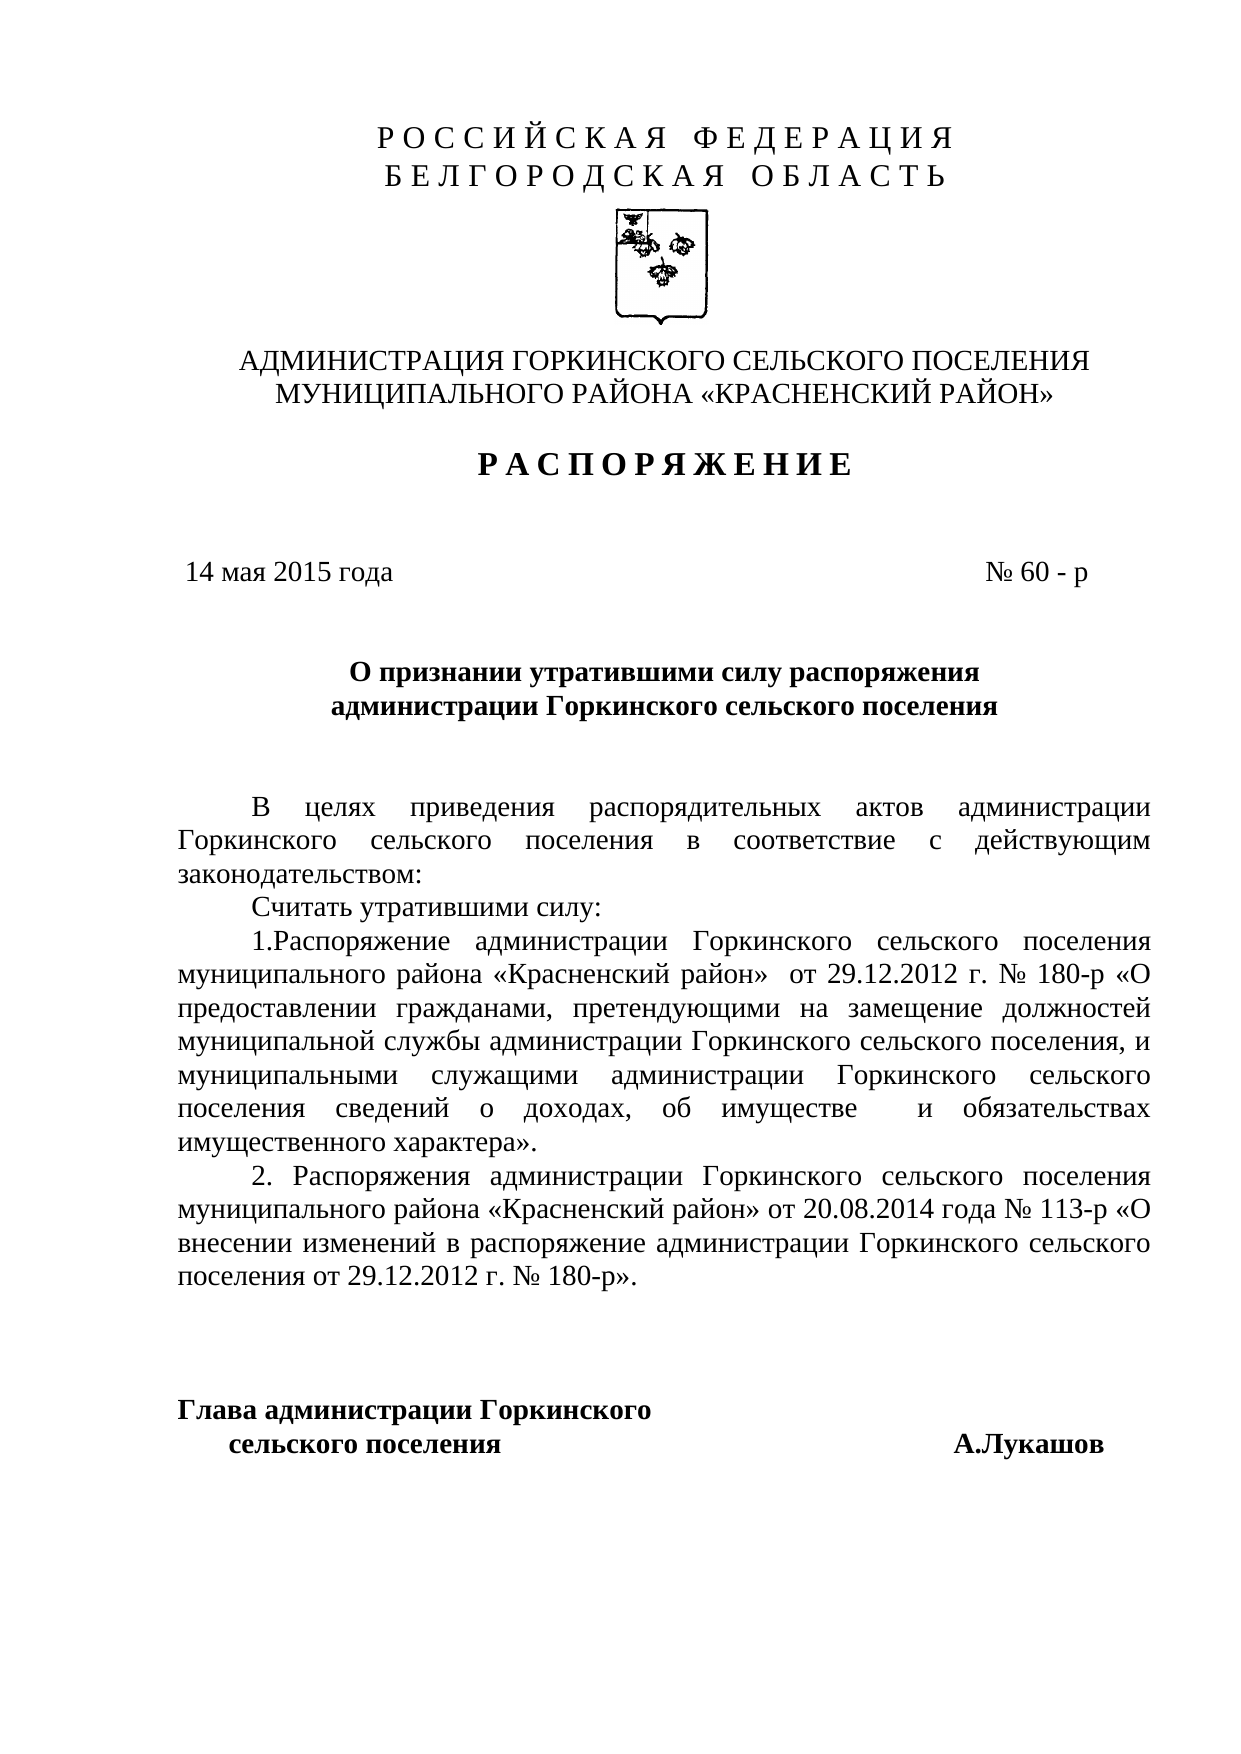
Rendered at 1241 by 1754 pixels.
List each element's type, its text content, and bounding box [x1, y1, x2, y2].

text Считать утратившими силу: [177, 889, 1152, 923]
text РАСПОРЯЖЕНИЕ [177, 444, 1152, 482]
text О признании утратившими силу распоряжения [177, 654, 1152, 688]
text сельского поселения А.Лукашов [177, 1426, 1152, 1459]
text 1.Распоряжение администрации Горкинского сельского поселения муниципального района «Красненский район» от 29.12.2012 г. № 180-р «О предоставлении гражданами, претендующими на замещение должностей муниципальной службы администрации Горкинского сельского поселения, и муниципальными служащими администрации Горкинского сельского поселения сведений о доходах, об имуществе и обязательствах имущественного характера». [177, 923, 1152, 1158]
text 14 мая 2015 года № 60 - р 6 [177, 554, 1152, 587]
text В целях приведения распорядительных актов администрации Горкинского сельского поселения в соответствие с действующим законодательством: [177, 789, 1152, 889]
text АДМИНИСТРАЦИЯ ГОРКИНСКОГО СЕЛЬСКОГО ПОСЕЛЕНИЯ [177, 118, 1152, 377]
picture [614, 205, 709, 325]
text Глава администрации Горкинского [177, 1392, 1152, 1426]
text 2. Распоряжения администрации Горкинского сельского поселения муниципального района «Красненский район» от 20.08.2014 года № 113-р «О внесении изменений в распоряжение администрации Горкинского сельского поселения от 29.12.2012 г. № 180-р». [177, 1158, 1152, 1292]
text администрации Горкинского сельского поселения [177, 688, 1152, 722]
text МУНИЦИПАЛЬНОГО РАЙОНА «КРАСНЕНСКИЙ РАЙОН» [177, 377, 1152, 410]
